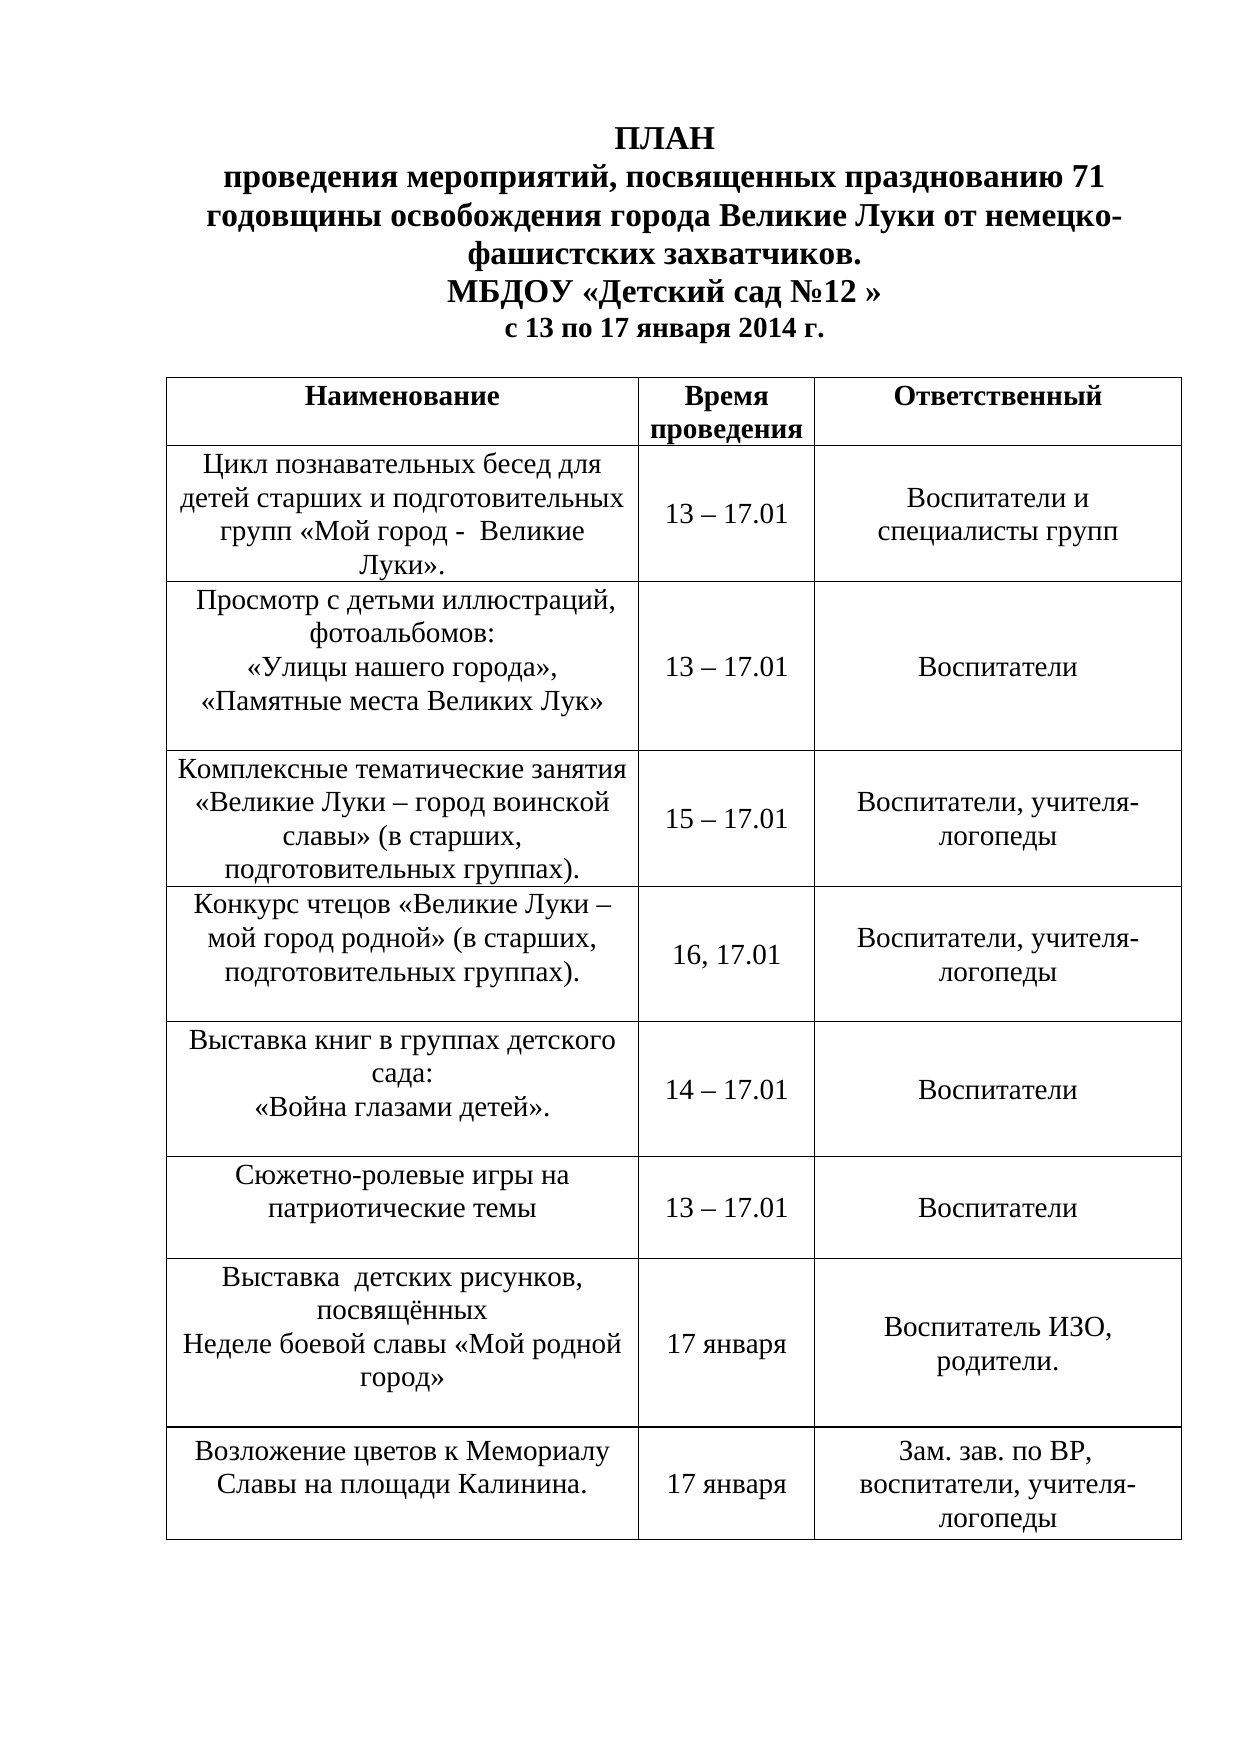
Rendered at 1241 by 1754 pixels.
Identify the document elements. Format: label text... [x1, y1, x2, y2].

table_cell Выставка книг в группах детского сада: «Война глазами детей». [167, 1022, 638, 1156]
table_cell Воспитатели [815, 1157, 1181, 1258]
table_header Ответственный [815, 378, 1181, 445]
table_cell Воспитатель ИЗО, родители. [815, 1259, 1181, 1426]
table_cell Возложение цветов к Мемориалу Славы на площади Калинина. [167, 1428, 638, 1539]
table_cell Воспитатели [815, 582, 1181, 750]
table_cell Выставка детских рисунков, посвящённых Неделе боевой славы «Мой родной город» [167, 1259, 638, 1426]
table_cell Воспитатели, учителя-логопеды [815, 887, 1181, 1021]
table_cell 17 января [639, 1428, 814, 1539]
table_cell 13 – 17.01 [639, 582, 814, 750]
table_cell Конкурс чтецов «Великие Луки – мой город родной» (в старших, подготовительных группах). [167, 887, 638, 1021]
subtitle МБДОУ «Детский сад №12 » [177, 271, 1152, 310]
text с 13 по 17 января 2014 г. [177, 310, 1152, 343]
table_cell 13 – 17.01 [639, 1157, 814, 1258]
table_header Время проведения [639, 378, 814, 445]
title План [177, 118, 1152, 156]
table_cell 17 января [639, 1259, 814, 1426]
table_cell Цикл познавательных бесед для детей старших и подготовительных групп «Мой город - Великие Луки». [167, 446, 638, 581]
text проведения мероприятий, посвященных празднованию 71 годовщины освобождения города Великие Луки от немецко-фашистских захватчиков. [177, 156, 1152, 271]
table_cell Воспитатели, учителя-логопеды [815, 751, 1181, 886]
table_cell 16, 17.01 [639, 887, 814, 1021]
table_header Наименование [167, 378, 638, 445]
table_cell Просмотр с детьми иллюстраций, фотоальбомов: «Улицы нашего города», «Памятные места Великих Лук» [167, 582, 638, 750]
table_cell Комплексные тематические занятия «Великие Луки – город воинской славы» (в старших, подготовительных группах). [167, 751, 638, 886]
table_cell Воспитатели [815, 1022, 1181, 1156]
table_cell 13 – 17.01 [639, 446, 814, 581]
table_cell Воспитатели и специалисты групп [815, 446, 1181, 581]
table_cell Зам. зав. по ВР, воспитатели, учителя-логопеды [815, 1428, 1181, 1539]
table_cell 14 – 17.01 [639, 1022, 814, 1156]
table_cell 15 – 17.01 [639, 751, 814, 886]
table_cell Сюжетно-ролевые игры на патриотические темы [167, 1157, 638, 1258]
